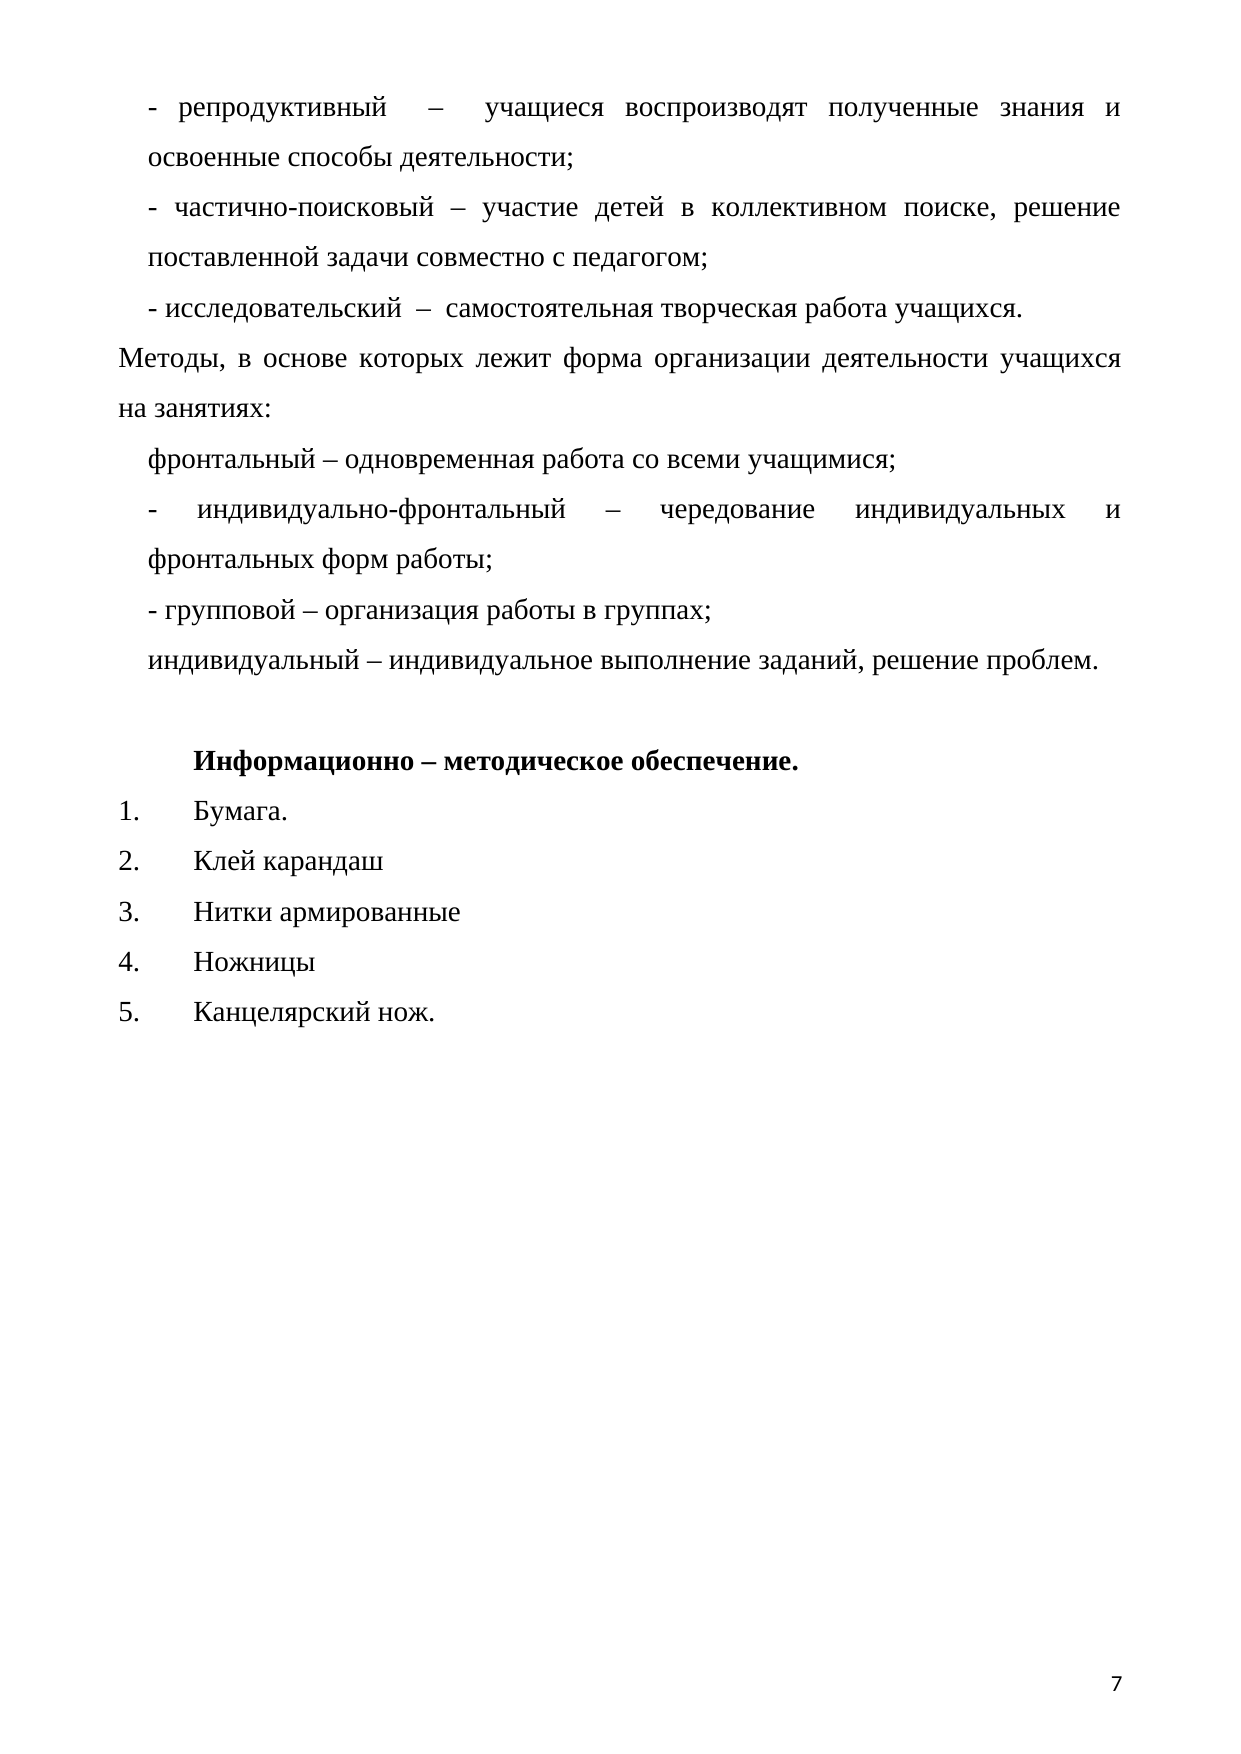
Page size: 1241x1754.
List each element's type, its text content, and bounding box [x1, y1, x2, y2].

list - репродуктивный – учащиеся воспроизводят полученные знания и освоенные способы деятельности; [148, 89, 1122, 172]
list - индивидуально-фронтальный – чередование индивидуальных и фронтальных форм работы; [148, 491, 1122, 575]
list Информационно – методическое обеспечение. [193, 743, 1122, 776]
list Клей карандаш [118, 843, 1122, 877]
list Канцелярский нож. [118, 994, 1122, 1028]
list - исследовательский – самостоятельная творческая работа учащихся. [148, 290, 1122, 323]
list Бумага. [118, 793, 1122, 827]
list Нитки армированные [118, 894, 1122, 927]
list - групповой – организация работы в группах; [148, 592, 1122, 625]
list индивидуальный – индивидуальное выполнение заданий, решение проблем. [148, 642, 1122, 676]
list - частично-поисковый – участие детей в коллективном поиске, решение поставленной задачи совместно с педагогом; [148, 189, 1122, 273]
text Методы, в основе которых лежит форма организации деятельности учащихся на занятиях: [118, 340, 1122, 424]
list Ножницы [118, 944, 1122, 977]
list фронтальный – одновременная работа со всеми учащимися; [148, 441, 1122, 474]
